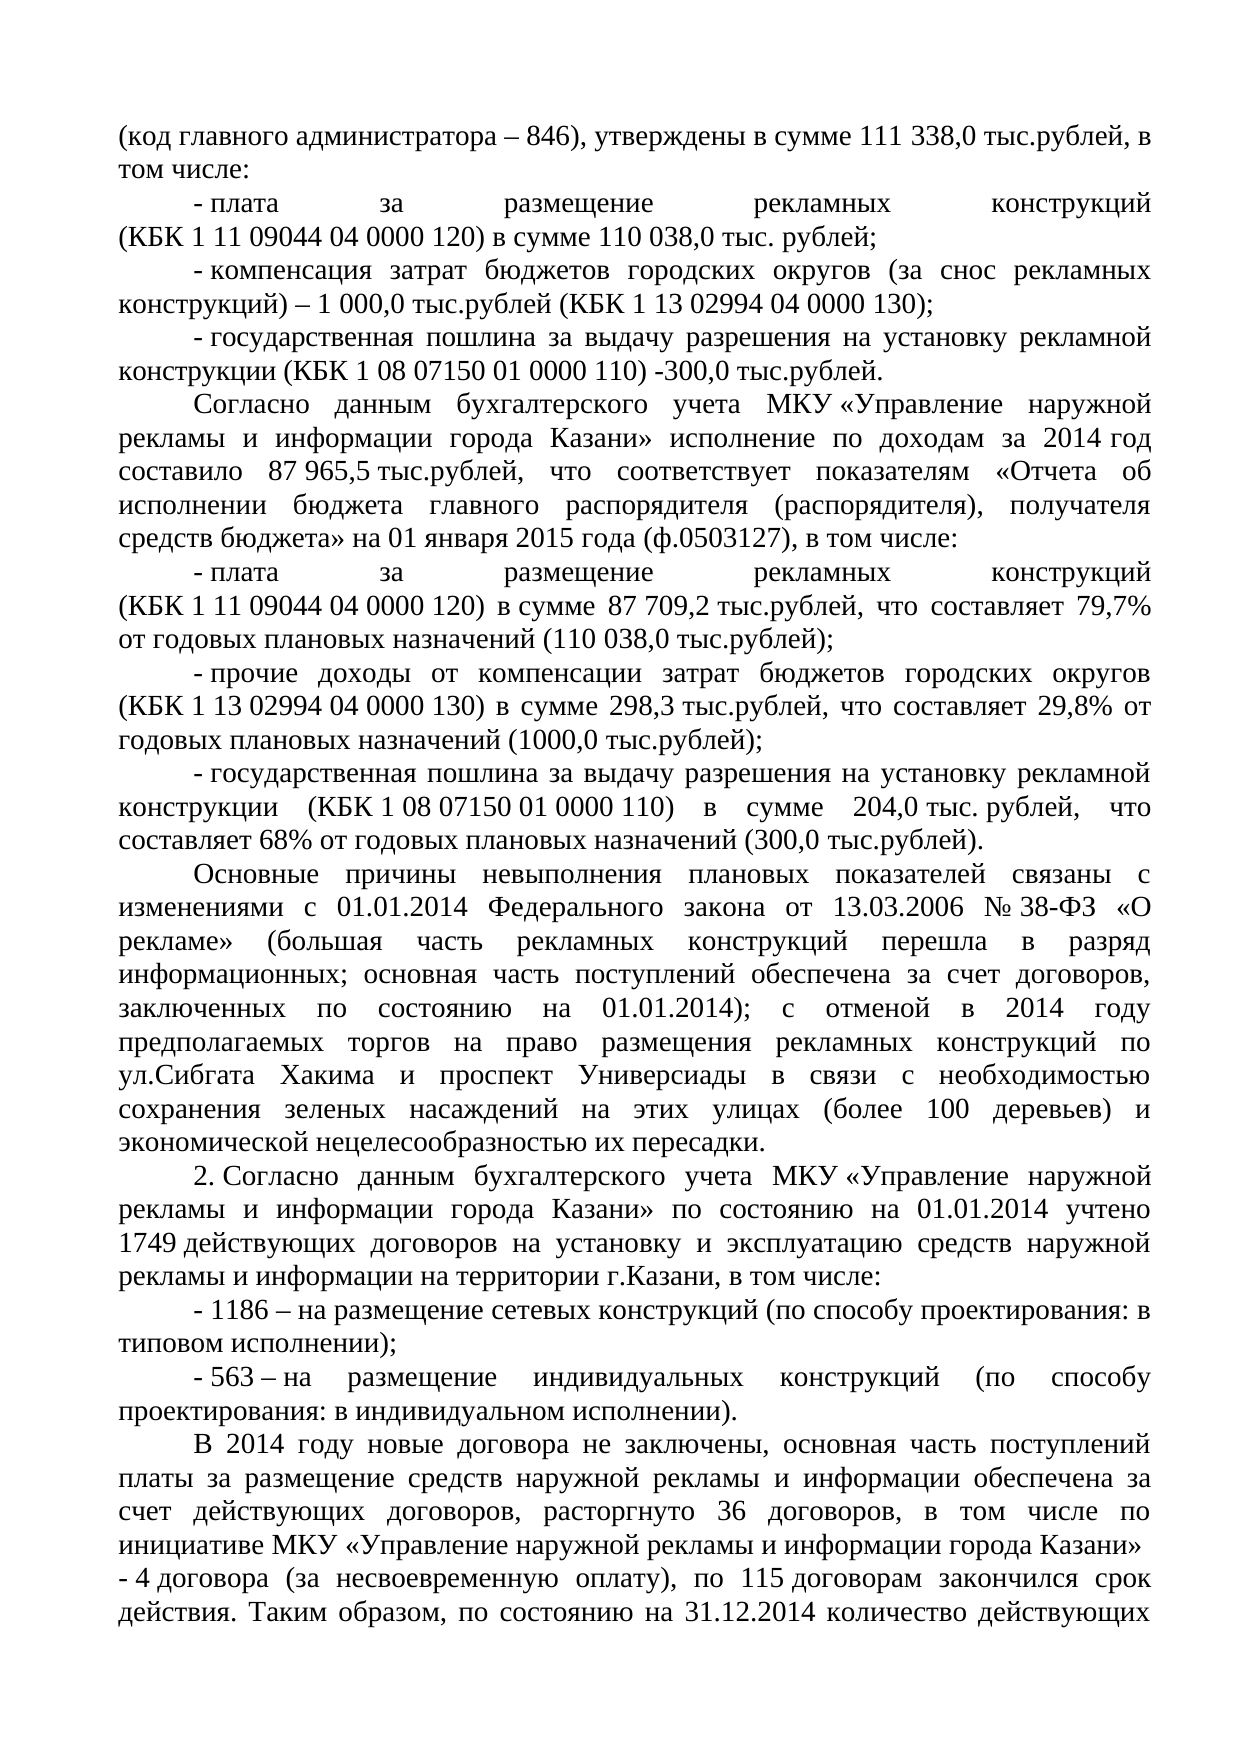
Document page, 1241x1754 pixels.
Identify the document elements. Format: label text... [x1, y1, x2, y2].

text Согласно данным бухгалтерского учета МКУ «Управление наружной рекламы и информации города Казани» исполнение по доходам за 2014 год составило 87 965,5 тыс.рублей, что соответствует показателям «Отчета об исполнении бюджета главного распорядителя (распорядителя), получателя средств бюджета» на 01 января 2015 года (ф.0503127), в том числе: [118, 386, 1152, 554]
text - плата за размещение рекламных конструкций (КБК 1 11 09044 04 0000 120) в сумме 87 709,2 тыс.рублей, что составляет 79,7% от годовых плановых назначений (110 038,0 тыс.рублей); [118, 554, 1152, 655]
text 2. Согласно данным бухгалтерского учета МКУ «Управление наружной рекламы и информации города Казани» по состоянию на 01.01.2014 учтено 1749 действующих договоров на установку и эксплуатацию средств наружной рекламы и информации на территории г.Казани, в том числе: [118, 1158, 1152, 1292]
text - государственная пошлина за выдачу разрешения на установку рекламной конструкции (КБК 1 08 07150 01 0000 110) в сумме 204,0 тыс. рублей, что составляет 68% от годовых плановых назначений (300,0 тыс.рублей). [118, 755, 1152, 856]
text - 563 – на размещение индивидуальных конструкций (по способу проектирования: в индивидуальном исполнении). [118, 1359, 1152, 1426]
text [118, 1426, 1152, 1627]
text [118, 118, 1152, 185]
text - прочие доходы от компенсации затрат бюджетов городских округов (КБК 1 13 02994 04 0000 130) в сумме 298,3 тыс.рублей, что составляет 29,8% от годовых плановых назначений (1000,0 тыс.рублей); [118, 655, 1152, 755]
text - компенсация затрат бюджетов городских округов (за снос рекламных конструкций) – 1 000,0 тыс.рублей (КБК 1 13 02994 04 0000 130); [118, 252, 1152, 319]
text - 1186 – на размещение сетевых конструкций (по способу проектирования: в типовом исполнении); [118, 1292, 1152, 1359]
text Основные причины невыполнения плановых показателей связаны с изменениями с 01.01.2014 Федерального закона от 13.03.2006 № 38-ФЗ «О рекламе» (большая часть рекламных конструкций перешла в разряд информационных; основная часть поступлений обеспечена за счет договоров, заключенных по состоянию на 01.01.2014); с отменой в 2014 году предполагаемых торгов на право размещения рекламных конструкций по ул.Сибгата Хакима и проспект Универсиады в связи с необходимостью сохранения зеленых насаждений на этих улицах (более 100 деревьев) и экономической нецелесообразностью их пересадки. [118, 856, 1152, 1158]
text - плата за размещение рекламных конструкций (КБК 1 11 09044 04 0000 120) в сумме 110 038,0 тыс. рублей; [118, 185, 1152, 252]
text - государственная пошлина за выдачу разрешения на установку рекламной конструкции (КБК 1 08 07150 01 0000 110) -300,0 тыс.рублей. [118, 319, 1152, 386]
